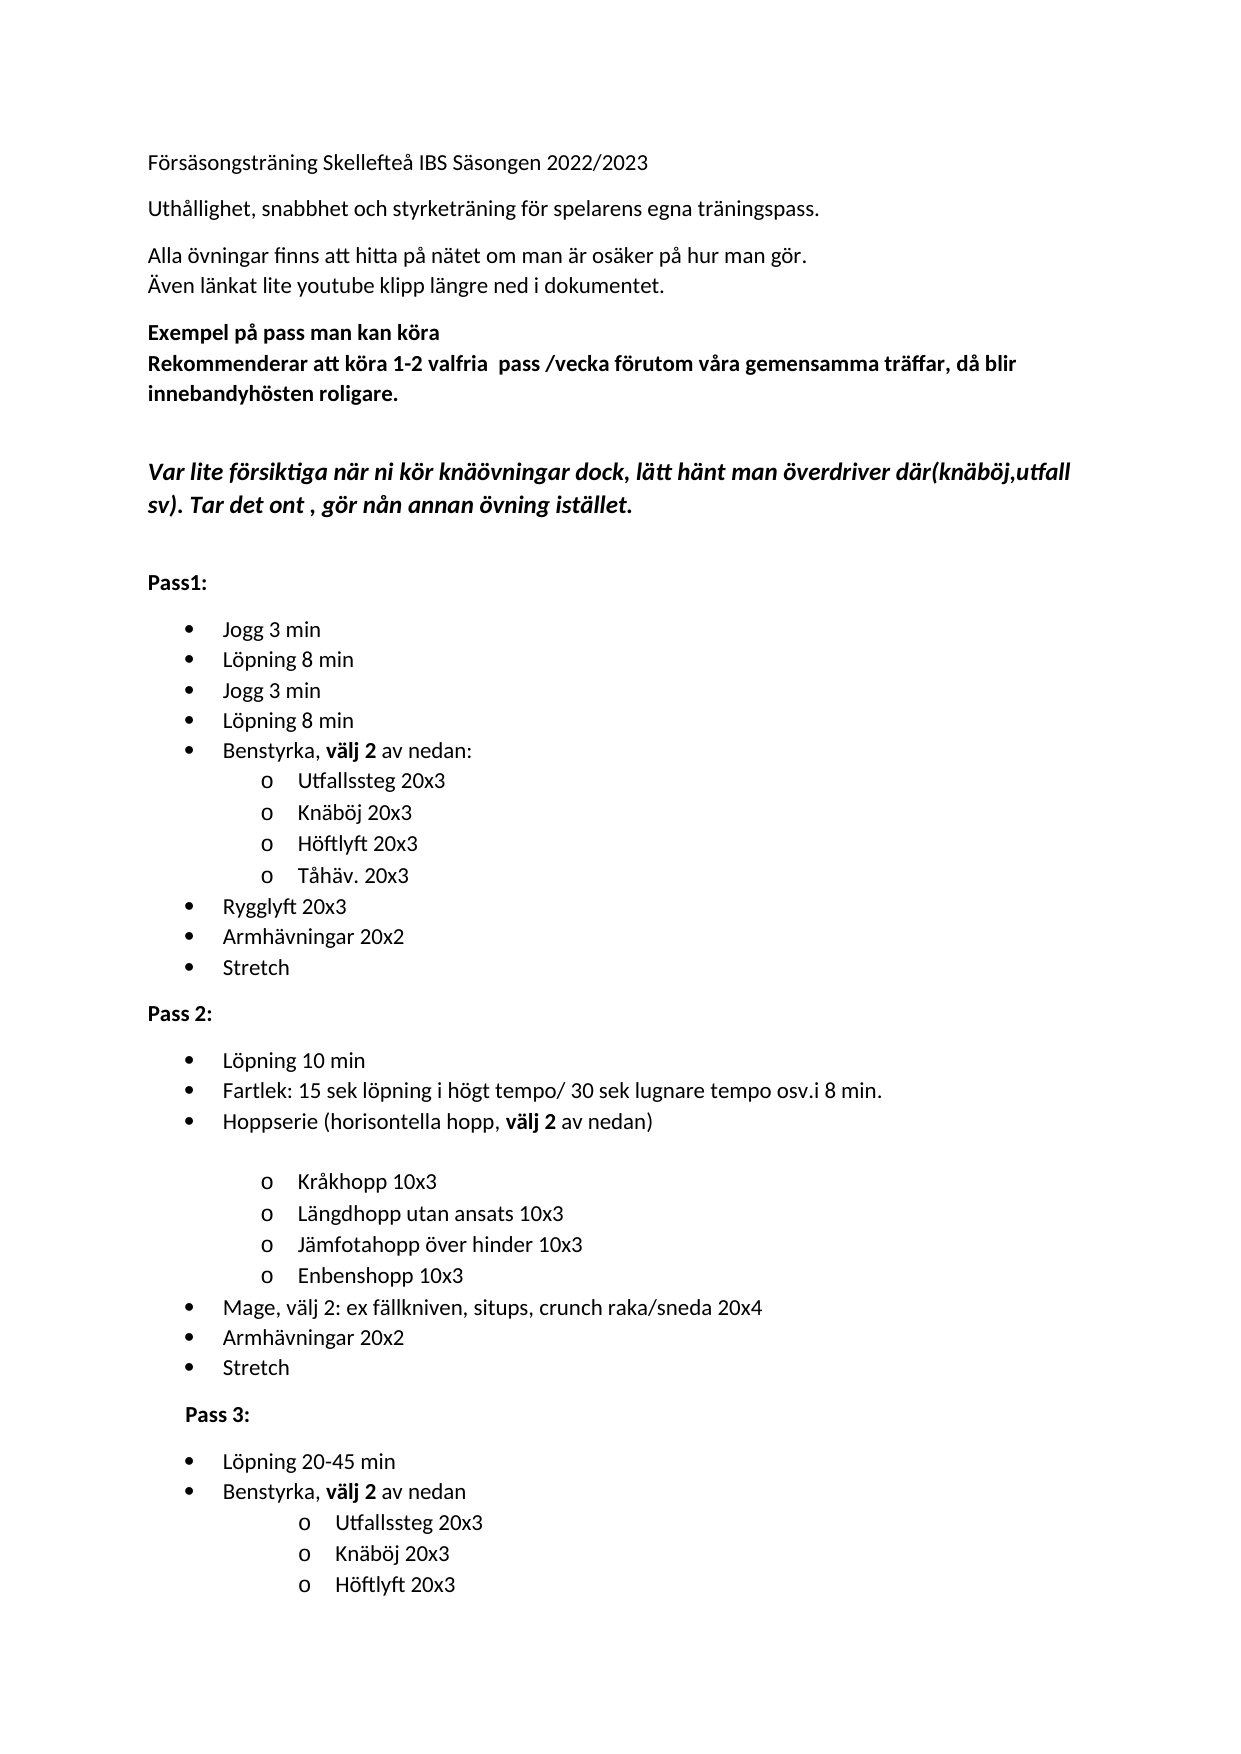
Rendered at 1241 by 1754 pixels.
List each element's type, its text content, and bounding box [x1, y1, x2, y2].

text Uthållighet, snabbhet och styrketräning för spelarens egna träningspass. [148, 194, 1093, 222]
list Knäböj 20x3 [298, 1539, 1093, 1568]
list Höftlyft 20x3 [298, 1571, 1093, 1600]
list Jämfotahopp över hinder 10x3 [260, 1230, 1093, 1259]
list Längdhopp utan ansats 10x3 [260, 1199, 1093, 1228]
list Löpning 8 min [185, 646, 1093, 673]
list Höftlyft 20x3 [260, 829, 1093, 858]
list Stretch [185, 953, 1093, 981]
list Mage, välj 2: ex fällkniven, situps, crunch raka/sneda 20x4 [185, 1293, 1093, 1321]
list Armhävningar 20x2 [185, 922, 1093, 950]
list Fartlek: 15 sek löpning i högt tempo/ 30 sek lugnare tempo osv.i 8 min. [185, 1077, 1093, 1104]
list Tåhäv. 20x3 [260, 861, 1093, 890]
list Stretch [185, 1353, 1093, 1381]
text Pass 3: [185, 1400, 1093, 1428]
text Exempel på pass man kan köra Rekommenderar att köra 1-2 valfria pass /vecka förutom våra gemensamma träffar, då blir innebandyhösten roligare. [148, 318, 1093, 437]
list Utfallssteg 20x3 [298, 1508, 1093, 1537]
text Var lite försiktiga när ni kör knäövningar dock, lätt hänt man överdriver där(knäböj,utfall sv). Tar det ont , gör nån annan övning istället. [148, 456, 1093, 549]
list Knäböj 20x3 [260, 798, 1093, 827]
list Kråkhopp 10x3 [260, 1167, 1093, 1196]
list Rygglyft 20x3 [185, 892, 1093, 920]
list Benstyrka, välj 2 av nedan: [185, 736, 1093, 764]
list Enbenshopp 10x3 [260, 1262, 1093, 1291]
text Pass 2: [148, 999, 1093, 1027]
list Armhävningar 20x2 [185, 1323, 1093, 1351]
text Försäsongsträning Skellefteå IBS Säsongen 2022/2023 [148, 148, 1093, 176]
list Löpning 10 min [185, 1046, 1093, 1074]
list Löpning 20-45 min [185, 1447, 1093, 1475]
list Löpning 8 min [185, 706, 1093, 734]
list Jogg 3 min [185, 676, 1093, 704]
text Pass1: [148, 568, 1093, 596]
list Utfallssteg 20x3 [260, 766, 1093, 796]
text Alla övningar finns att hitta på nätet om man är osäker på hur man gör. Även länkat lite youtube klipp längre ned i dokumentet. [148, 241, 1093, 299]
list Benstyrka, välj 2 av nedan [185, 1477, 1093, 1505]
list Hoppserie (horisontella hopp, välj 2 av nedan) [185, 1107, 1093, 1165]
list Jogg 3 min [185, 615, 1093, 643]
